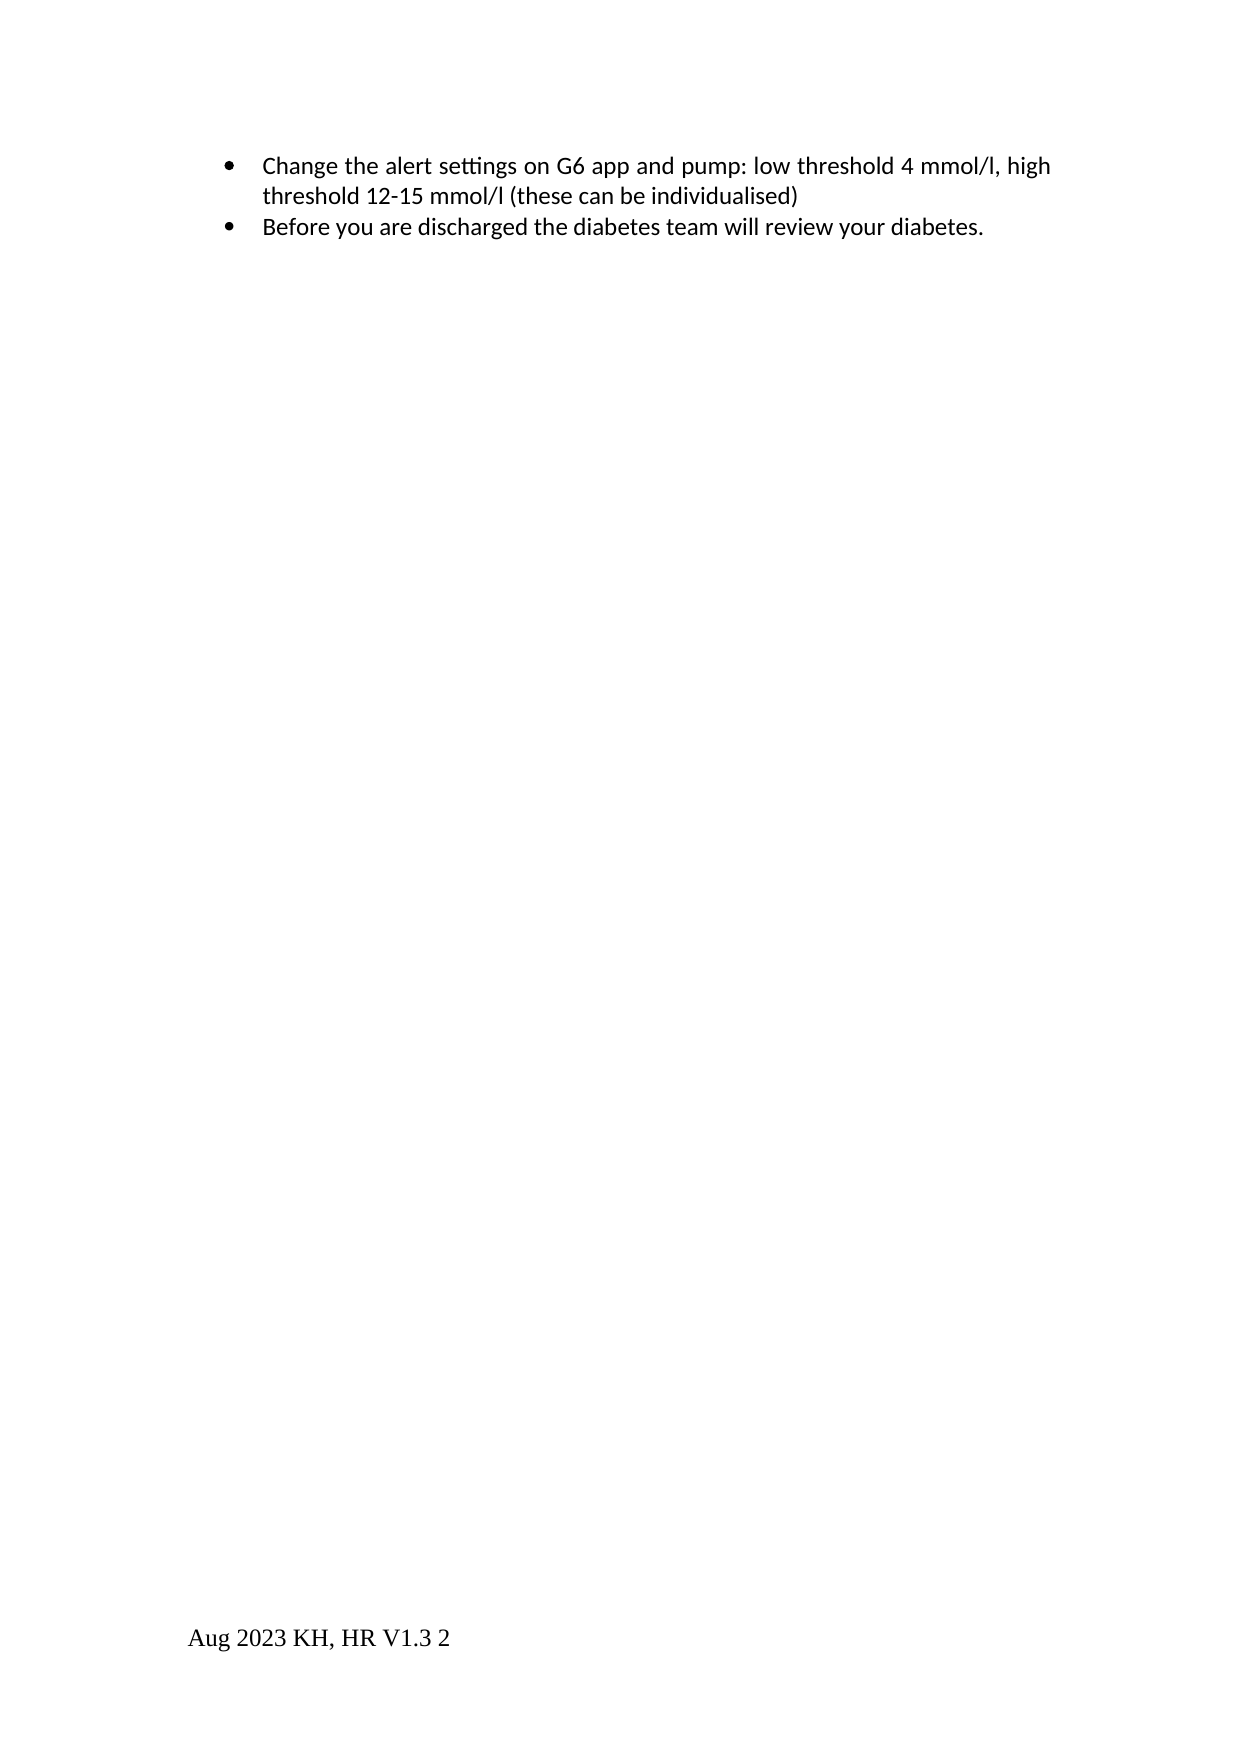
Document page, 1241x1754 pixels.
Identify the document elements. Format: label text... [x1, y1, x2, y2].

list Before you are discharged the diabetes team will review your diabetes. [225, 211, 1053, 242]
list Change the alert settings on G6 app and pump: low threshold 4 mmol/l, high threshold 12-15 mmol/l (these can be individualised) [225, 150, 1053, 211]
